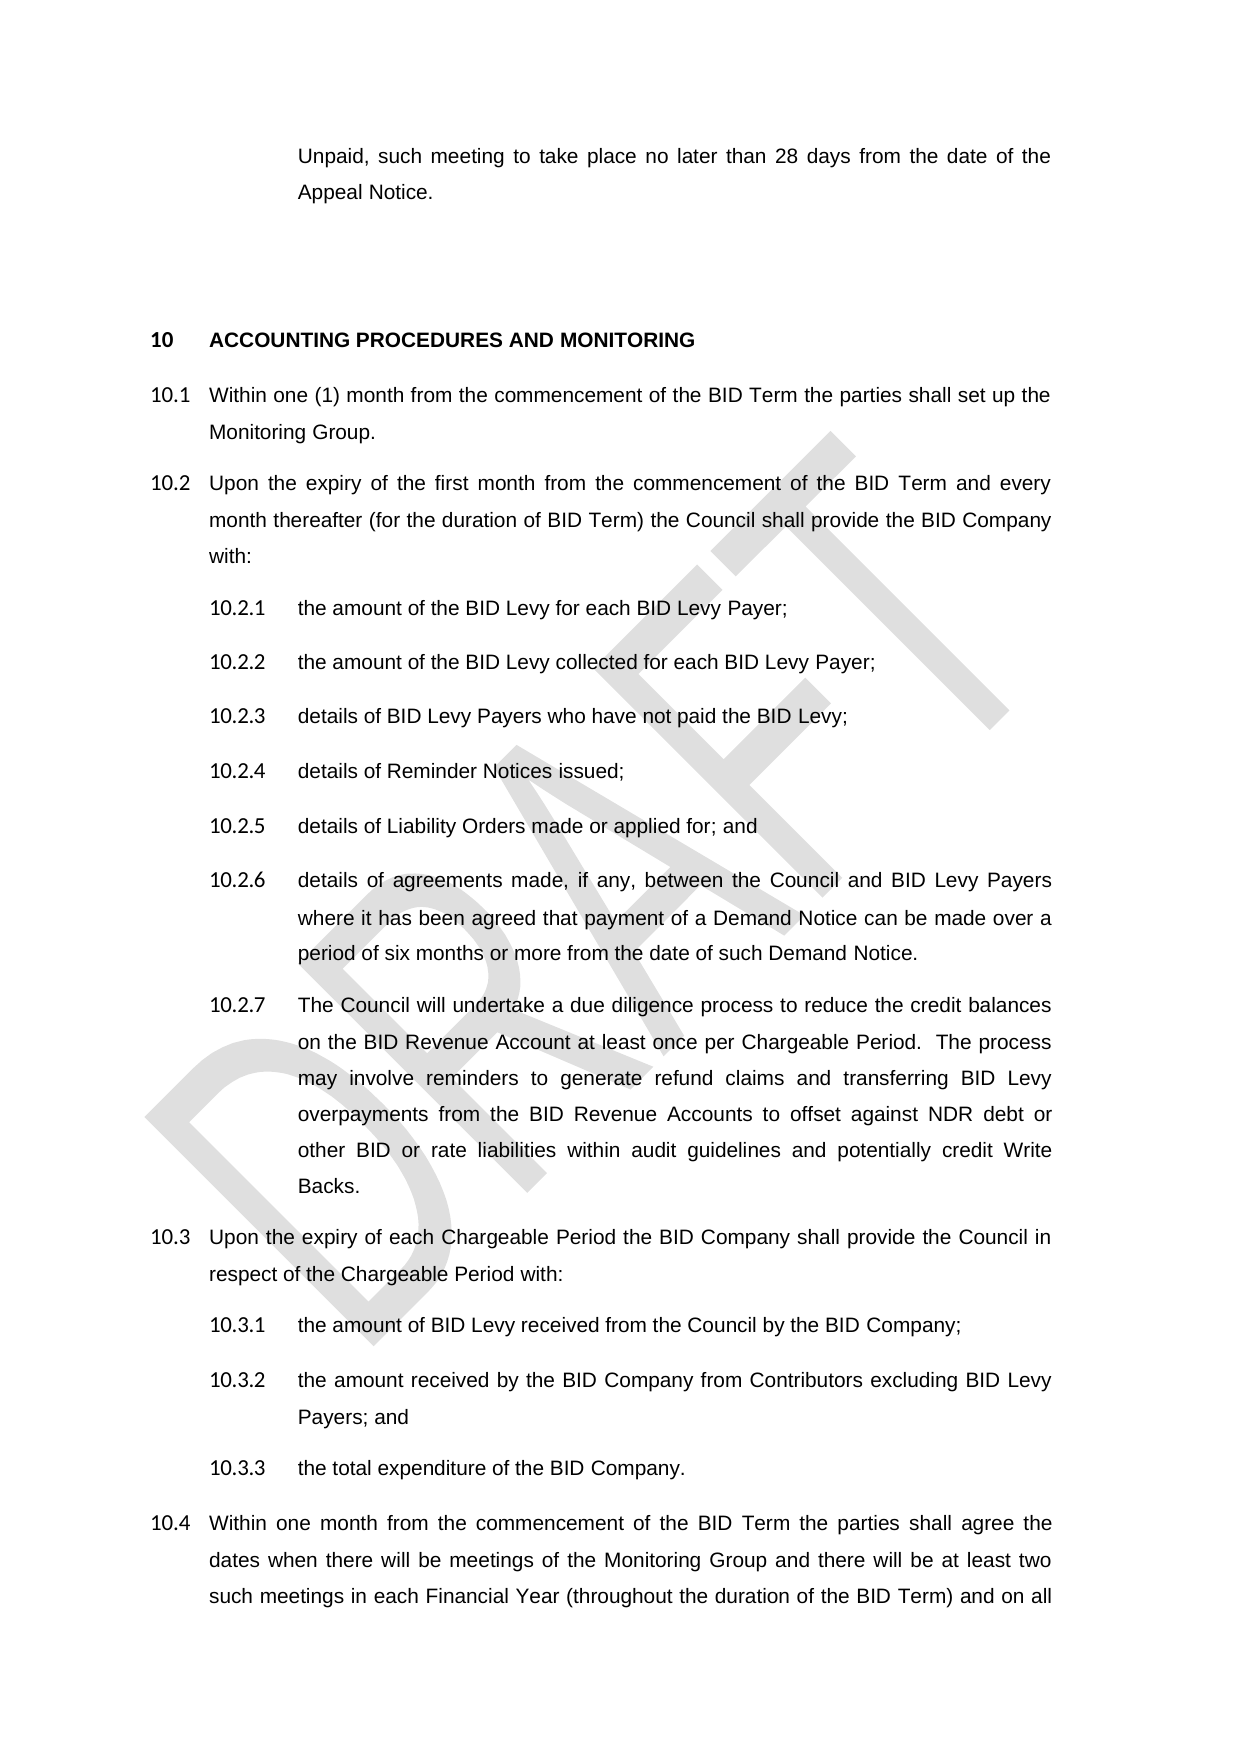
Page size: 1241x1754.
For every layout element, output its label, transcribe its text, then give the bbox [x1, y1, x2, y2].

list details of Reminder Notices issued; [209, 756, 1065, 784]
list the total expenditure of the BID Company. [209, 1453, 1065, 1482]
list the amount of the BID Levy collected for each BID Levy Payer; [209, 647, 1065, 675]
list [150, 1508, 1053, 1608]
list The Council will undertake a due diligence process to reduce the credit balances on the BID Revenue Account at least once per Chargeable Period. The process may involve reminders to generate refund claims and transferring BID Levy overpayments from the BID Revenue Accounts to offset against NDR debt or other BID or rate liabilities within audit guidelines and potentially credit Write Backs. [209, 990, 1053, 1197]
list details of agreements made, if any, between the Council and BID Levy Payers where it has been agreed that payment of a Demand Notice can be made over a period of six months or more from the date of such Demand Notice. [209, 865, 1053, 965]
subtitle ACCOUNTING PROCEDURES AND MONITORING [150, 325, 1065, 353]
list the amount of the BID Levy for each BID Levy Payer; [209, 593, 1065, 621]
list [209, 144, 1053, 204]
list the amount received by the BID Company from Contributors excluding BID Levy Payers; and [209, 1365, 1053, 1429]
list details of Liability Orders made or applied for; and [209, 811, 1065, 839]
list Upon the expiry of the first month from the commencement of the BID Term and every month thereafter (for the duration of BID Term) the Council shall provide the BID Company with: [150, 468, 1053, 568]
list the amount of BID Levy received from the Council by the BID Company; [209, 1311, 1065, 1338]
list details of BID Levy Payers who have not paid the BID Levy; [209, 702, 1065, 730]
list Upon the expiry of each Chargeable Period the BID Company shall provide the Council in respect of the Chargeable Period with: [150, 1222, 1053, 1286]
list Within one (1) month from the commencement of the BID Term the parties shall set up the Monitoring Group. [150, 380, 1052, 444]
